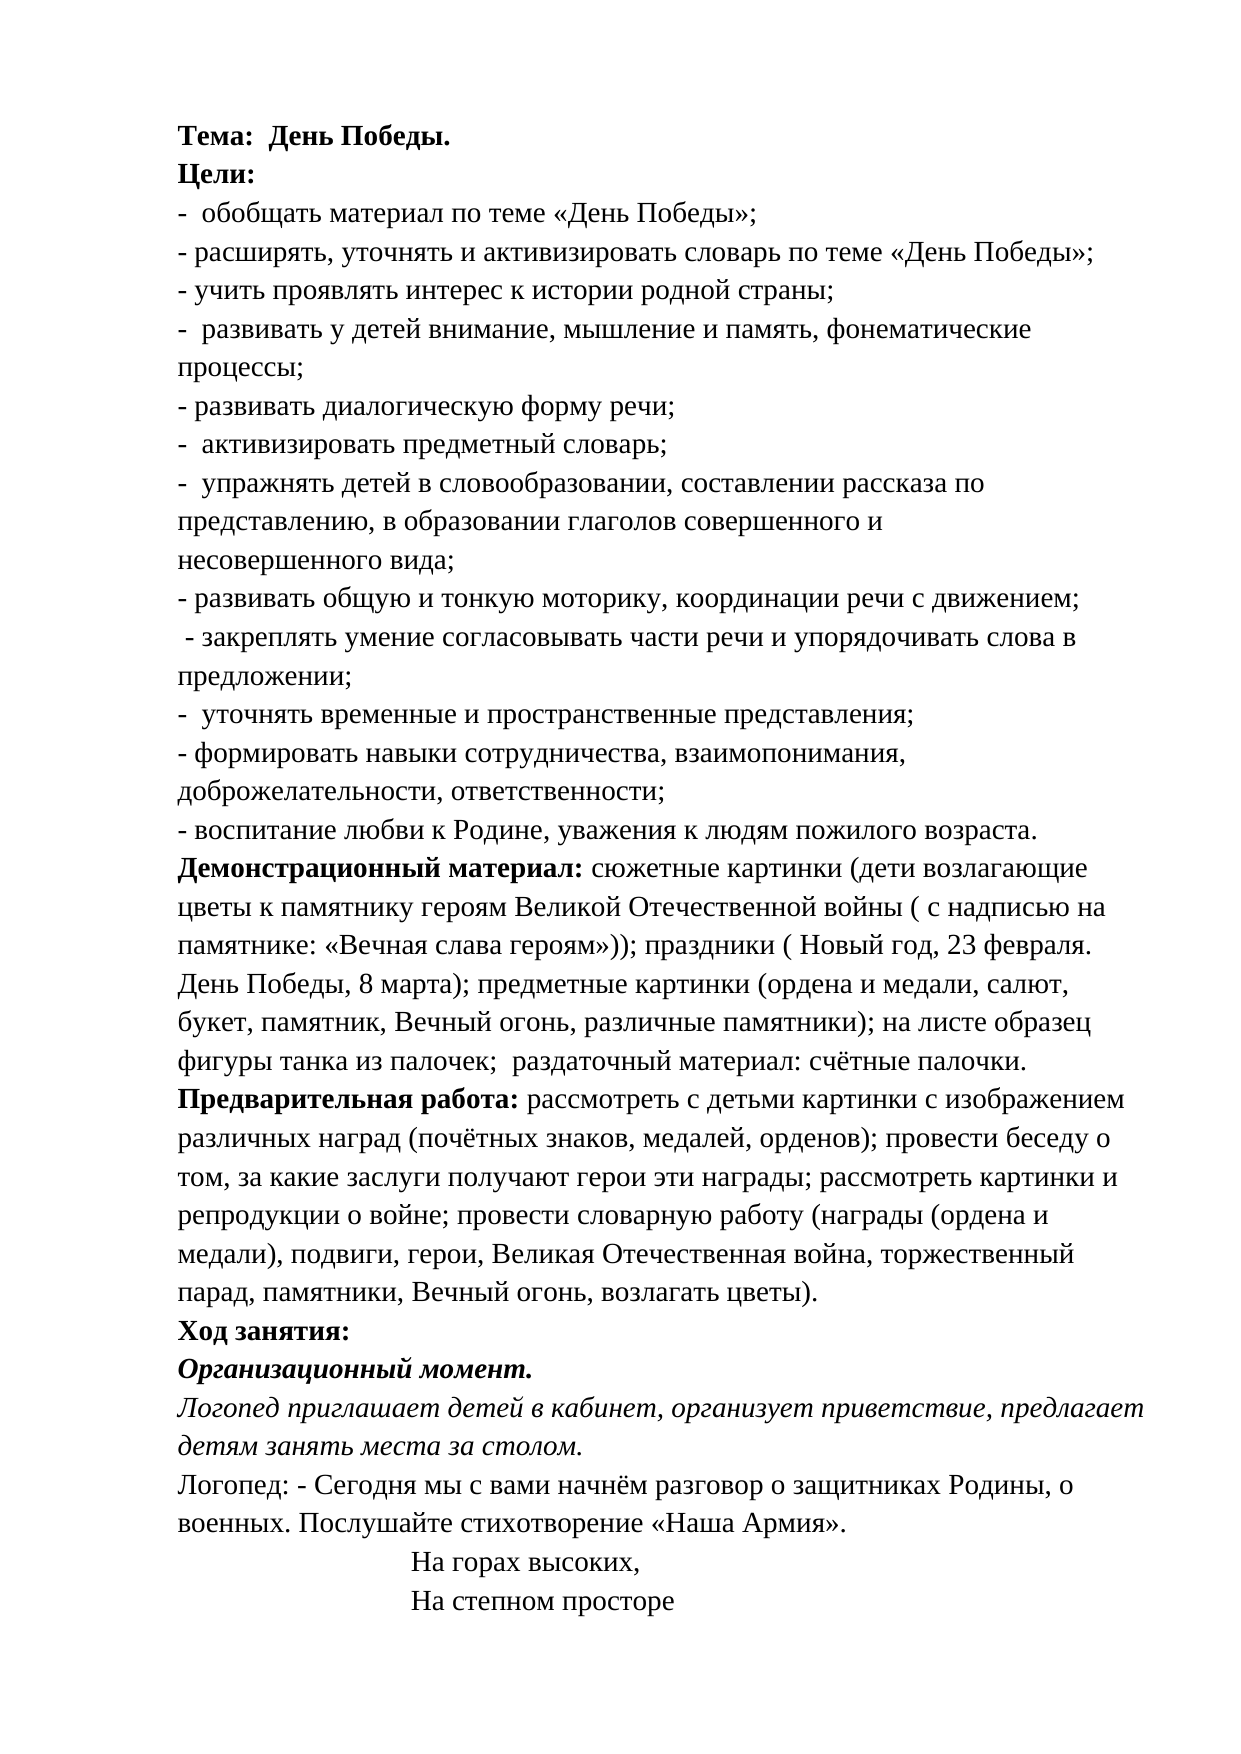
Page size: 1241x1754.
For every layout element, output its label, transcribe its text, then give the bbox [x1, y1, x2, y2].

text - развивать у детей внимание, мышление и память, фонематические процессы; [177, 311, 1152, 383]
text - упражнять детей в словообразовании, составлении рассказа по [177, 465, 1152, 498]
text - развивать общую и тонкую моторику, координации речи с движением; [177, 581, 1152, 614]
text Организационный момент. [177, 1351, 1152, 1385]
text - закреплять умение согласовывать части речи и упорядочивать слова в предложении; [177, 619, 1152, 691]
text - расширять, уточнять и активизировать словарь по теме «День Победы»; [177, 234, 1152, 267]
text - формировать навыки сотрудничества, взаимопонимания, доброжелательности, ответственности; [177, 735, 1152, 807]
text Цели: [177, 157, 1152, 190]
text На степном просторе [177, 1583, 1152, 1616]
text - активизировать предметный словарь; [177, 426, 1152, 460]
text - уточнять временные и пространственные представления; [177, 696, 1152, 730]
text Демонстрационный материал: сюжетные картинки (дети возлагающие цветы к памятнику героям Великой Отечественной войны ( с надписью на памятнике: «Вечная слава героям»)); праздники ( Новый год, 23 февраля. День Победы, 8 марта); предметные картинки (ордена и медали, салют, букет, памятник, Вечный огонь, различные памятники); на листе образец фигуры танка из палочек; раздаточный материал: счётные палочки. [177, 850, 1152, 1077]
text На горах высоких, [177, 1544, 1152, 1578]
text - развивать диалогическую форму речи; [177, 388, 1152, 421]
text - воспитание любви к Родине, уважения к людям пожилого возраста. [177, 812, 1152, 845]
text Тема: День Победы. [177, 118, 1152, 152]
text Ход занятия: [177, 1313, 1152, 1346]
text - обобщать материал по теме «День Победы»; [177, 195, 1152, 229]
text несовершенного вида; [177, 542, 1152, 576]
text Предварительная работа: рассмотреть с детьми картинки с изображением различных наград (почётных знаков, медалей, орденов); провести беседу о том, за какие заслуги получают герои эти награды; рассмотреть картинки и репродукции о войне; провести словарную работу (награды (ордена и медали), подвиги, герои, Великая Отечественная война, торжественный парад, памятники, Вечный огонь, возлагать цветы). [177, 1082, 1152, 1308]
text - учить проявлять интерес к истории родной страны; [177, 272, 1152, 306]
text Логопед: - Сегодня мы с вами начнём разговор о защитниках Родины, о военных. Послушайте стихотворение «Наша Армия». [177, 1467, 1152, 1539]
text представлению, в образовании глаголов совершенного и [177, 503, 1152, 537]
text Логопед приглашает детей в кабинет, организует приветствие, предлагает детям занять места за столом. [177, 1390, 1152, 1462]
